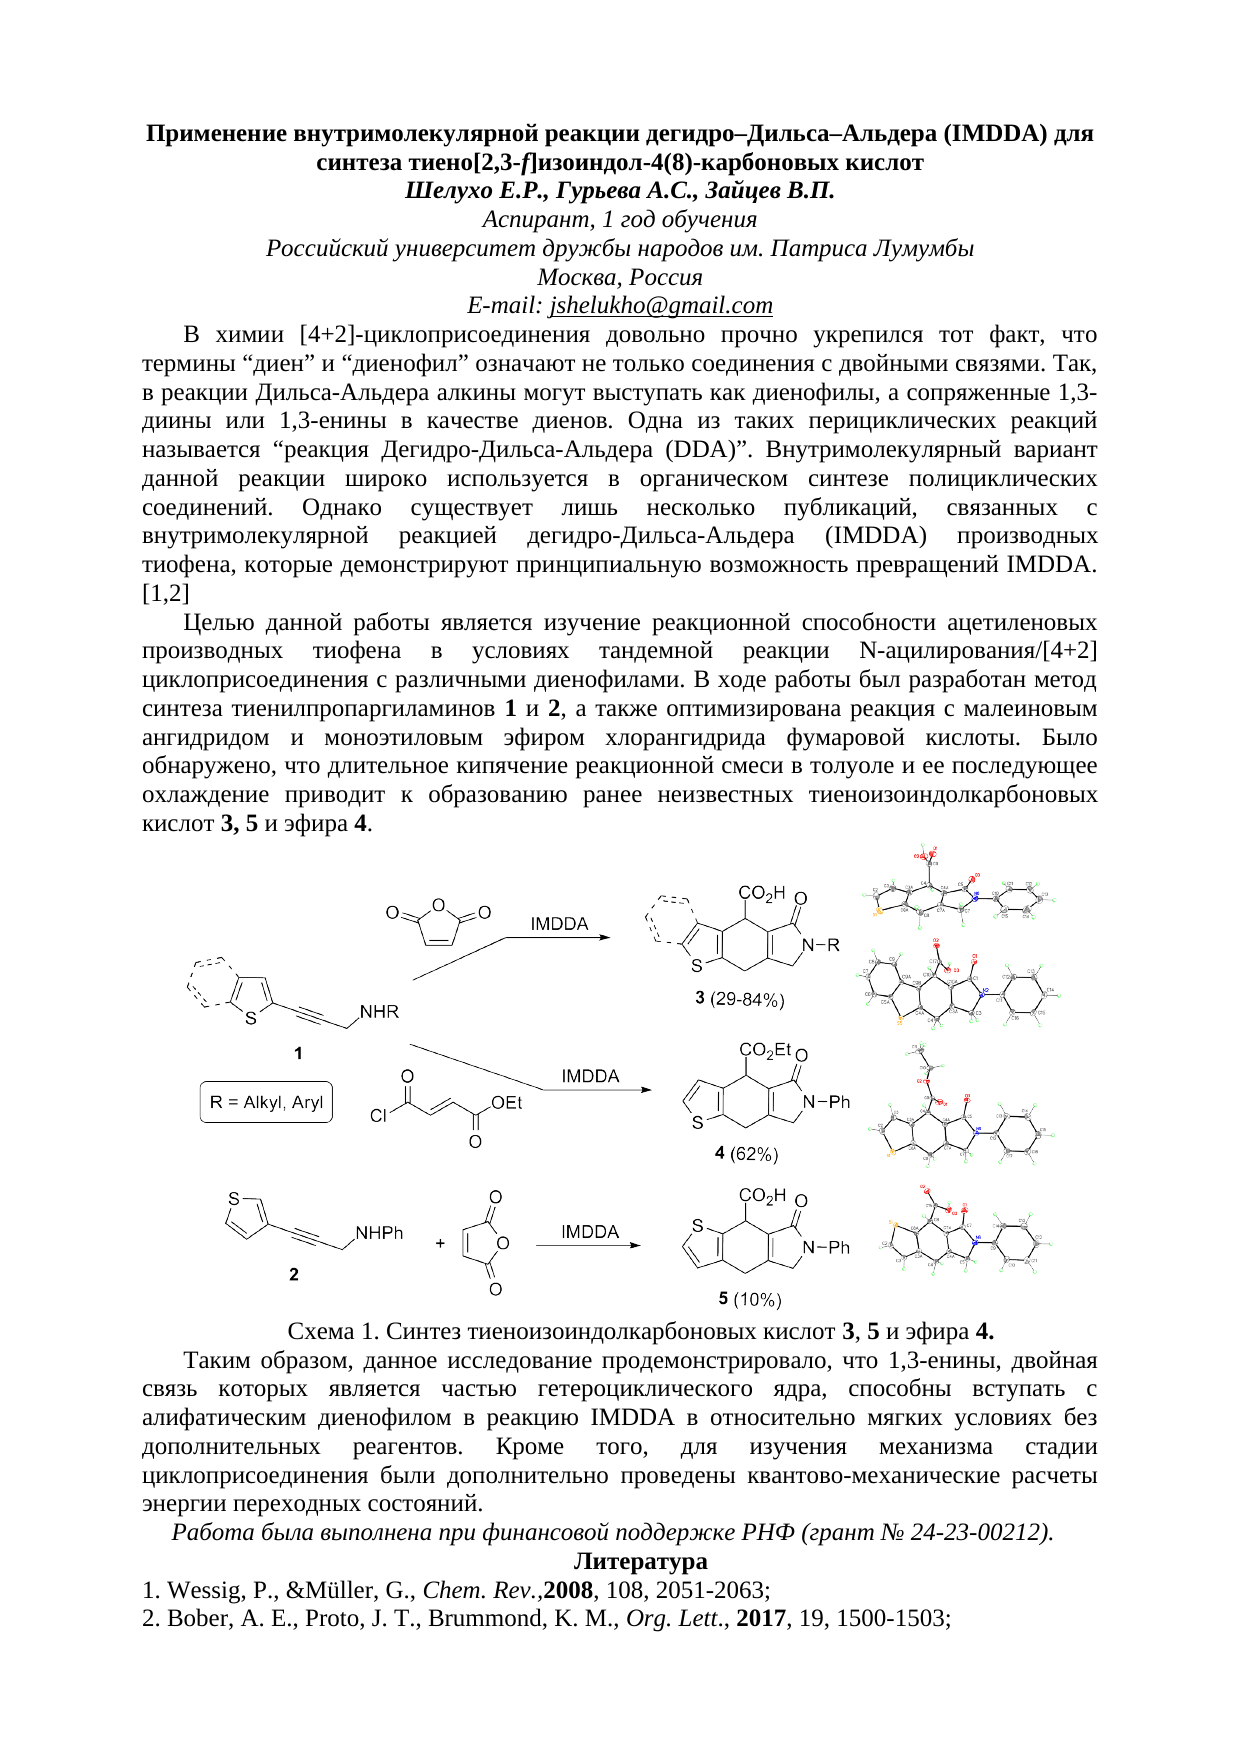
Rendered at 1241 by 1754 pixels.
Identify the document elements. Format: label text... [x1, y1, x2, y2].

text Литература [142, 1546, 1098, 1575]
text Москва, Россия [142, 262, 1098, 291]
text 2. Bober, A. E., Proto, J. T., Brummond, K. M., Org. Lett., 2017, 19, 1500-1503; [142, 1603, 1098, 1632]
text Таким образом, данное исследование продемонстрировало, что 1,3-енины, двойная связь которых является частью гетероциклического ядра, способны вступать с алифатическим диенофилом в реакцию IMDDA в относительно мягких условиях без дополнительных реагентов. Кроме того, для изучения механизма стадии циклоприсоединения были дополнительно проведены квантово-механические расчеты энергии переходных состояний. [142, 1345, 1098, 1517]
text В химии [4+2]-циклоприсоединения довольно прочно укрепился тот факт, что термины “диен” и “диенофил” означают не только соединения с двойными связями. Так, в реакции Дильса-Альдера алкины могут выступать как диенофилы, а сопряженные 1,3-диины или 1,3-енины в качестве диенов. Одна из таких перициклических реакций называется “реакция Дегидро-Дильса-Альдера (DDA)”. Внутримолекулярный вариант данной реакции широко используется в органическом синтезе полициклических соединений. Однако существует лишь несколько публикаций, связанных с внутримолекулярной реакцией дегидро-Дильса-Альдера (IMDDA) производных тиофена, которые демонстрируют принципиальную возможность превращений IMDDA. [1,2] [142, 319, 1098, 607]
text Целью данной работы является изучение реакционной способности ацетиленовых производных тиофена в условиях тандемной реакции N-ацилирования/[4+2] циклоприсоединения с различными диенофилами. В ходе работы был разработан метод синтеза тиенилпропаргиламинов 1 и 2, а также оптимизирована реакция с малеиновым ангидридом и моноэтиловым эфиром хлорангидрида фумаровой кислоты. Было обнаружено, что длительное кипячение реакционной смеси в толуоле и ее последующее охлаждение приводит к образованию ранее неизвестных тиеноизоиндолкарбоновых кислот 3, 5 и эфира 4. [142, 607, 1098, 837]
text Шелухо Е.Р., Гурьева А.С., Зайцев В.П. [142, 176, 1098, 204]
text 1. Wessig, P., &Müller, G., Chem. Rev.,2008, 108, 2051-2063; [142, 1575, 1098, 1603]
picture [183, 836, 1066, 1316]
text Применение внутримолекулярной реакции дегидро–Дильса–Альдера (IMDDA) для синтеза тиено[2,3-f]изоиндол-4(8)-карбоновых кислот [142, 118, 1098, 176]
text Схема 1. Синтез тиеноизоиндолкарбоновых кислот 3, 5 и эфира 4. [142, 1316, 1098, 1345]
text Российский университет дружбы народов им. Патриса Лумумбы [142, 233, 1098, 262]
text Аспирант, 1 год обучения [142, 204, 1098, 233]
text E-mail: jshelukho@gmail.com [142, 291, 1098, 319]
text Работа была выполнена при финансовой поддержке РНФ (грант № 24-23-00212). [142, 1517, 1098, 1546]
